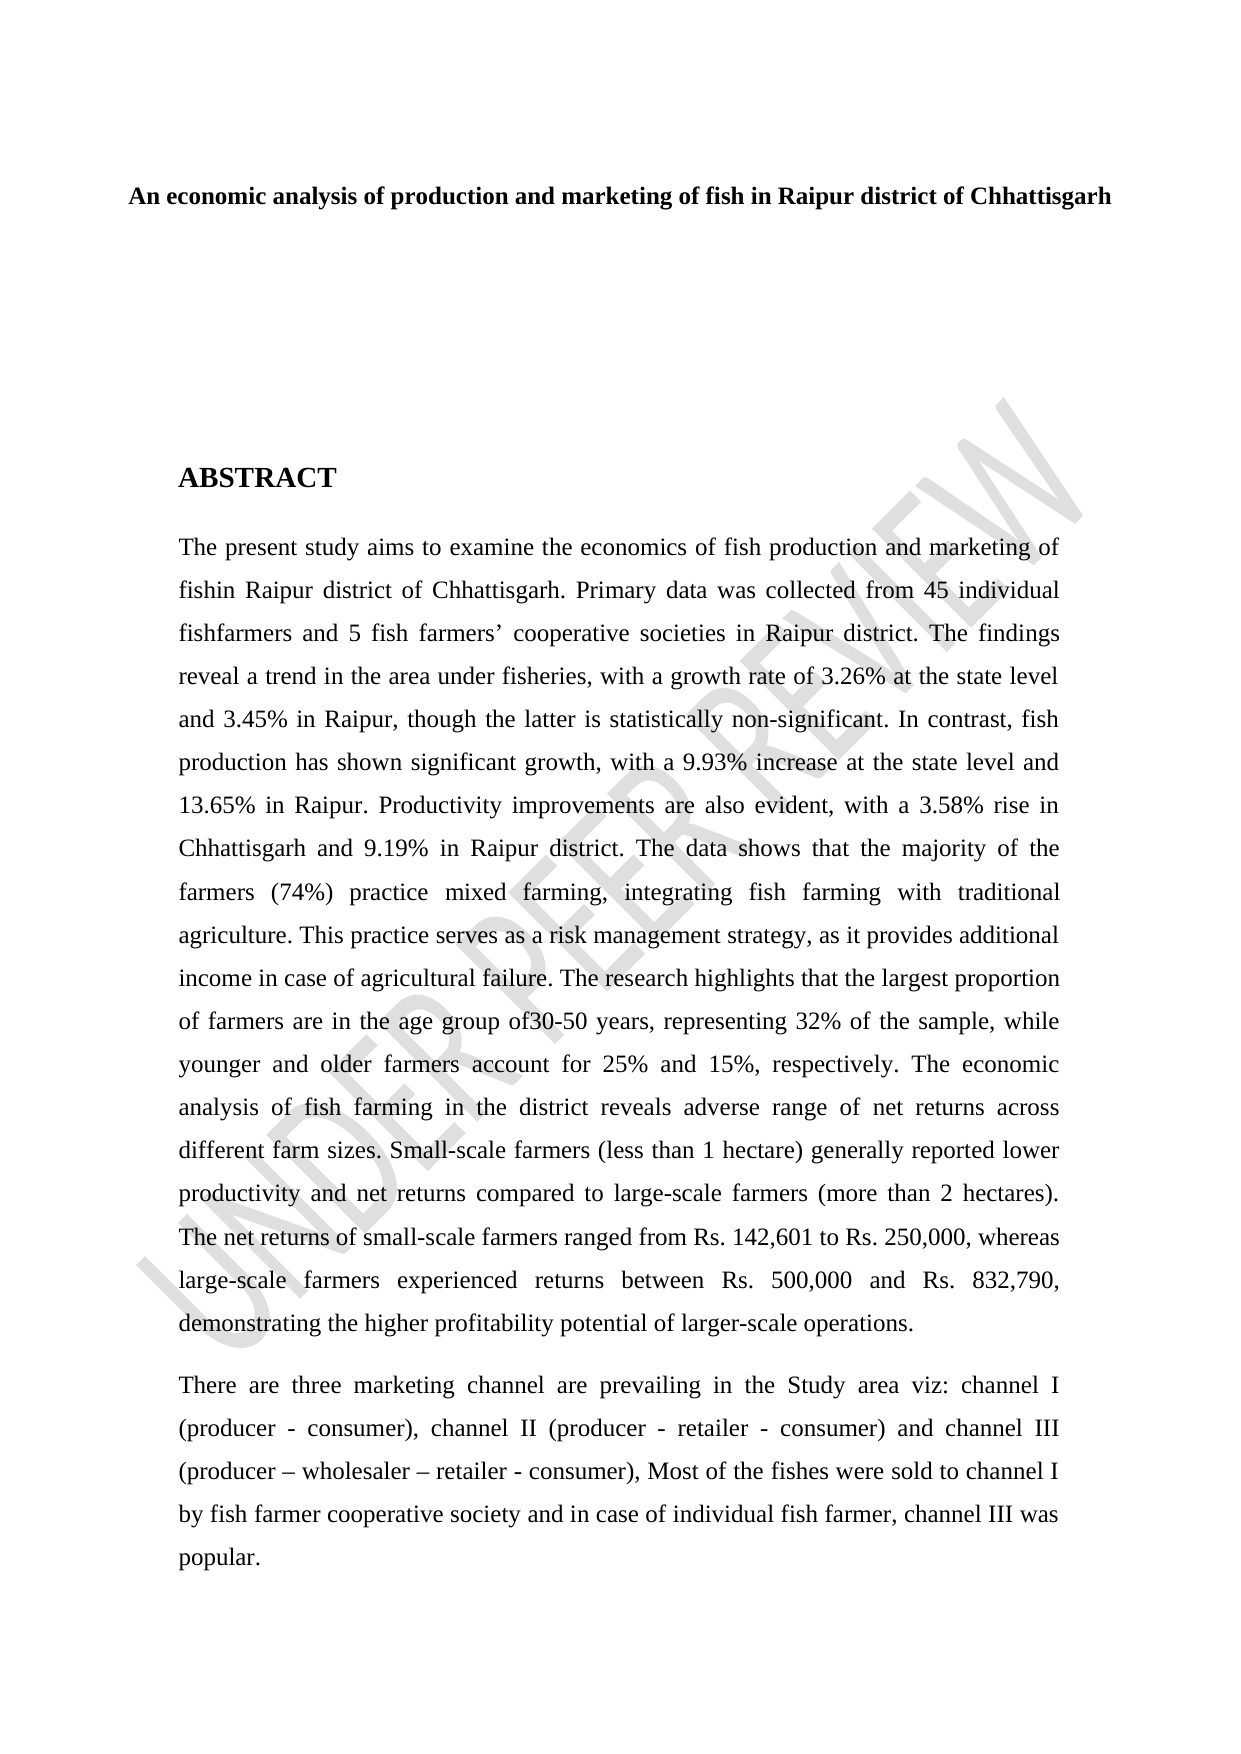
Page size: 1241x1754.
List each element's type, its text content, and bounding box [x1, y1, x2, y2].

text The present study aims to examine the economics of fish production and marketing of fishin Raipur district of Chhattisgarh. Primary data was collected from 45 individual fishfarmers and 5 fish farmers’ cooperative societies in Raipur district. The findings reveal a trend in the area under fisheries, with a growth rate of 3.26% at the state level and 3.45% in Raipur, though the latter is statistically non-significant. In contrast, fish production has shown significant growth, with a 9.93% increase at the state level and 13.65% in Raipur. Productivity improvements are also evident, with a 3.58% rise in Chhattisgarh and 9.19% in Raipur district. The data shows that the majority of the farmers (74%) practice mixed farming, integrating fish farming with traditional agriculture. This practice serves as a risk management strategy, as it provides additional income in case of agricultural failure. The research highlights that the largest proportion of farmers are in the age group of30-50 years, representing 32% of the sample, while younger and older farmers account for 25% and 15%, respectively. The economic analysis of fish farming in the district reveals adverse range of net returns across different farm sizes. Small-scale farmers (less than 1 hectare) generally reported lower productivity and net returns compared to large-scale farmers (more than 2 hectares). The net returns of small-scale farmers ranged from Rs. 142,601 to Rs. 250,000, whereas large-scale farmers experienced returns between Rs. 500,000 and Rs. 832,790, demonstrating the higher profitability potential of larger-scale operations. [178, 532, 1061, 1337]
text Abstract [103, 461, 1137, 494]
text An economic analysis of production and marketing of fish in Raipur district of Chhattisgarh [103, 181, 1137, 210]
text There are three marketing channel are prevailing in the Study area viz: channel I (producer - consumer), channel II (producer - retailer - consumer) and channel III (producer – wholesaler – retailer - consumer), Most of the fishes were sold to channel I by fish farmer cooperative society and in case of individual fish farmer, channel III was popular. [178, 1370, 1061, 1571]
